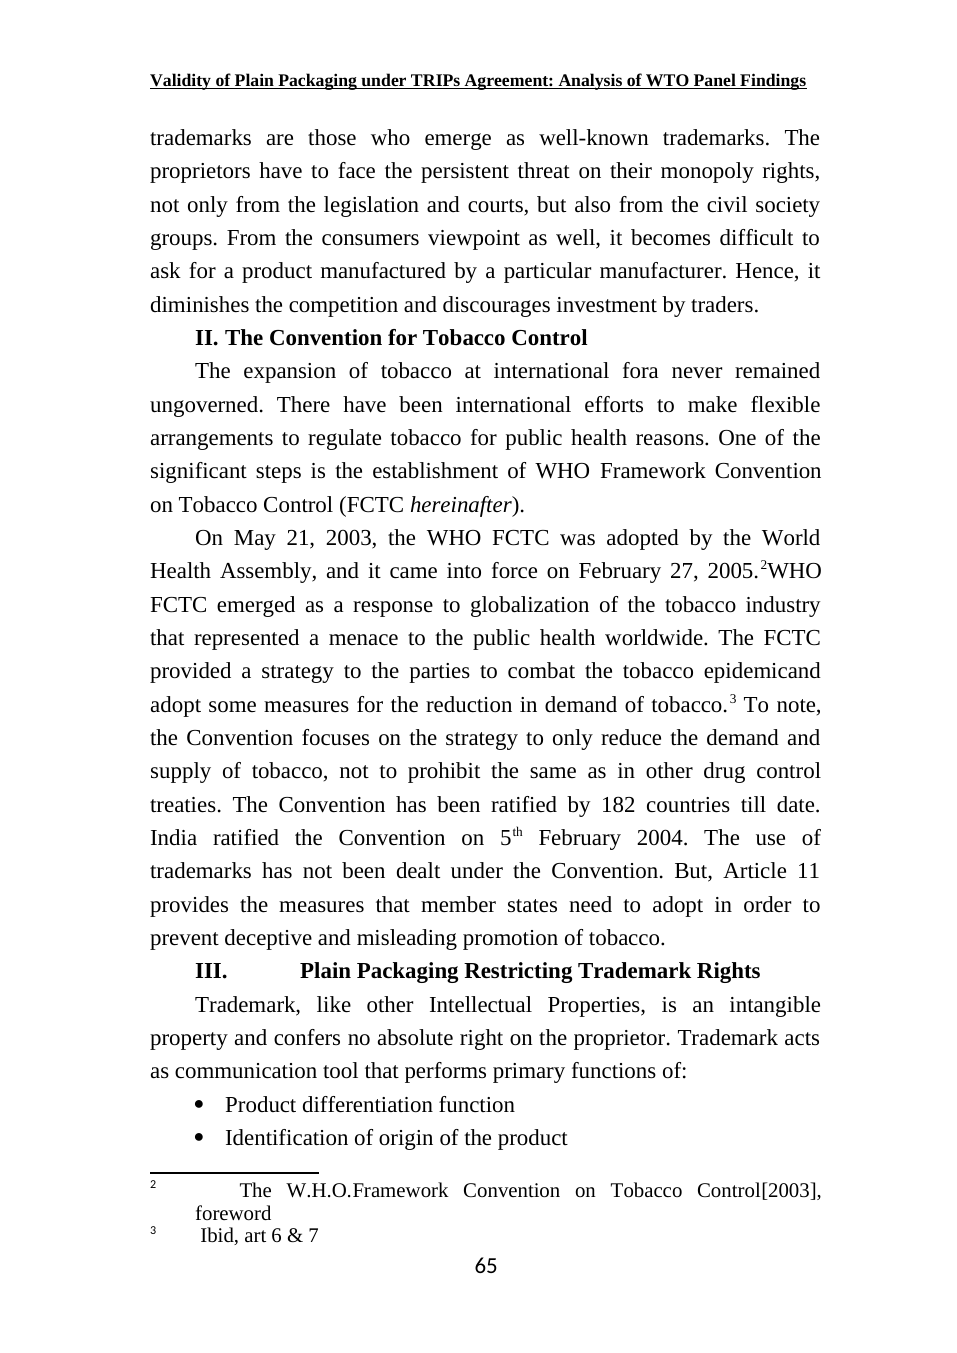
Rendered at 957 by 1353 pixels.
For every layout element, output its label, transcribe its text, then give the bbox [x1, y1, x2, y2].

list Plain Packaging Restricting Trademark Rights [150, 952, 822, 985]
list Identification of origin of the product [150, 1119, 822, 1152]
text Trademark, like other Intellectual Properties, is an intangible property and confers no absolute right on the proprietor. Trademark acts as communication tool that performs primary functions of: [150, 985, 822, 1085]
list The Convention for Tobacco Control [150, 319, 822, 352]
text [150, 119, 822, 319]
text The expansion of tobacco at international fora never remained ungoverned. There have been international efforts to make flexible arrangements to regulate tobacco for public health reasons. One of the significant steps is the establishment of WHO Framework Convention on Tobacco Control (FCTC hereinafter). [150, 352, 822, 519]
list Product differentiation function [150, 1085, 822, 1119]
text On May 21, 2003, the WHO FCTC was adopted by the World Health Assembly, and it came into force on February 27, 2005.WHO FCTC emerged as a response to globalization of the tobacco industry that represented a menace to the public health worldwide. The FCTC provided a strategy to the parties to combat the tobacco epidemicand adopt some measures for the reduction in demand of tobacco. To note, the Convention focuses on the strategy to only reduce the demand and supply of tobacco, not to prohibit the same as in other drug control treaties. The Convention has been ratified by 182 countries till date. India ratified the Convention on 5th February 2004. The use of trademarks has not been dealt under the Convention. But, Article 11 provides the measures that member states need to adopt in order to prevent deceptive and misleading promotion of tobacco. [150, 519, 822, 952]
